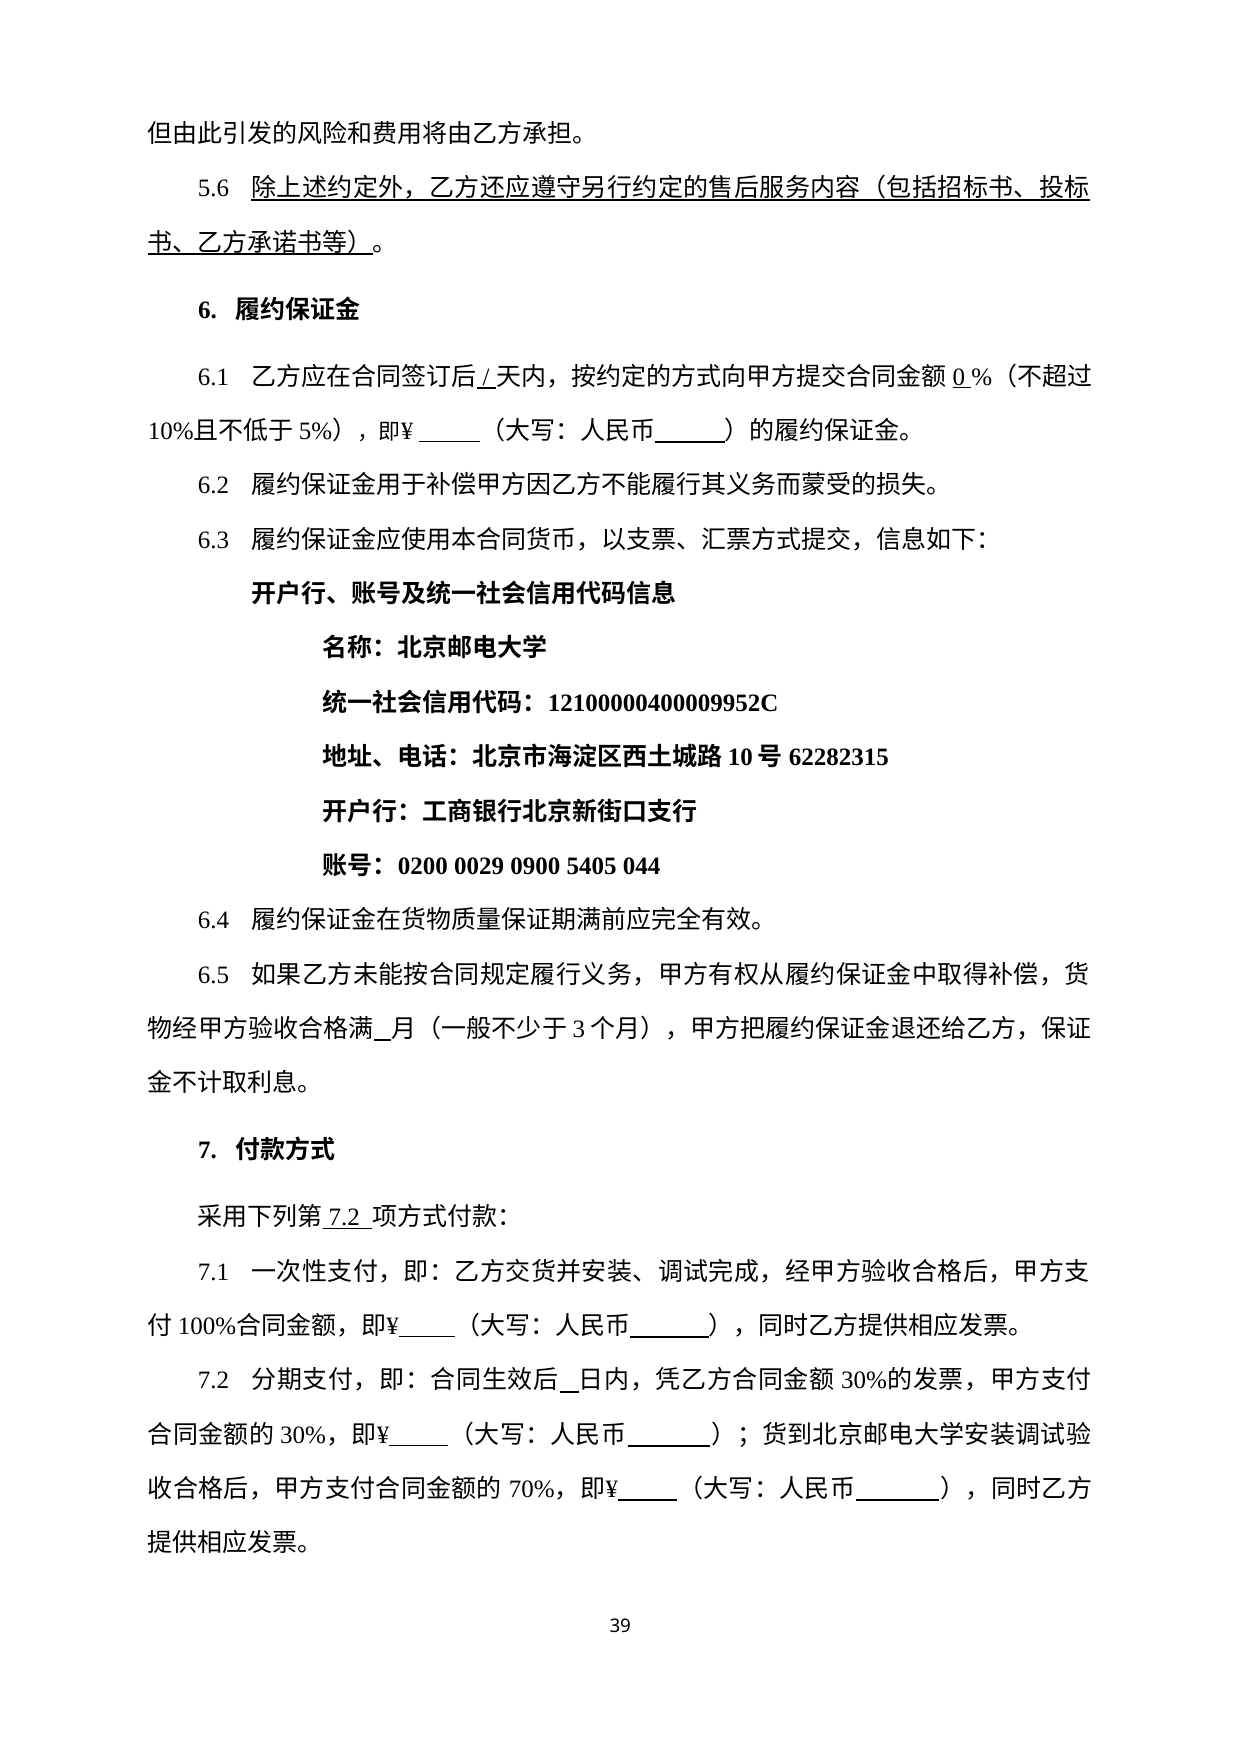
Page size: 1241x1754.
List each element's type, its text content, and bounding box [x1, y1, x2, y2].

list 分期支付，即：合同生效后 日内，凭乙方合同金额30%的发票，甲方支付合同金额的30%，即¥ （大写：人民币 ）；货到北京邮电大学安装调试验收合格后，甲方支付合同金额的70%，即¥ （大写：人民币 ），同时乙方提供相应发票。 [148, 1360, 1092, 1559]
list 开户行、账号及统一社会信用代码信息 [251, 573, 1092, 610]
list 一次性支付，即：乙方交货并安装、调试完成，经甲方验收合格后，甲方支付100%合同金额，即¥ （大写：人民币 ），同时乙方提供相应发票。 [148, 1251, 1092, 1342]
list 履约保证金在货物质量保证期满前应完全有效。 [148, 900, 1092, 936]
list 履约保证金用于补偿甲方因乙方不能履行其义务而蒙受的损失。 [148, 465, 1092, 501]
list 乙方应在合同签订后 / 天内，按约定的方式向甲方提交合同金额0 %（不超过10%且不低于5%），即¥ （大写：人民币 ）的履约保证金。 [148, 356, 1092, 447]
list 统一社会信用代码：12100000400009952C [323, 682, 1092, 718]
list 付款方式 [148, 1130, 1092, 1166]
list 开户行：工商银行北京新街口支行 [323, 791, 1092, 827]
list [148, 113, 1092, 150]
list 履约保证金 [148, 289, 1092, 325]
list 除上述约定外，乙方还应遵守另行约定的售后服务内容（包括招标书、投标书、乙方承诺书等）。 [148, 168, 1092, 258]
list 地址、电话：北京市海淀区西土城路10号 62282315 [323, 737, 1092, 773]
text 采用下列第 7.2 项方式付款： [148, 1197, 1092, 1233]
list 如果乙方未能按合同规定履行义务，甲方有权从履约保证金中取得补偿，货物经甲方验收合格满 月（一般不少于3个月），甲方把履约保证金退还给乙方，保证金不计取利息。 [148, 954, 1092, 1099]
list 名称：北京邮电大学 [323, 628, 1092, 664]
list 履约保证金应使用本合同货币，以支票、汇票方式提交，信息如下： [148, 519, 1092, 555]
list 账号：0200 0029 0900 5405 044 [323, 845, 1092, 882]
